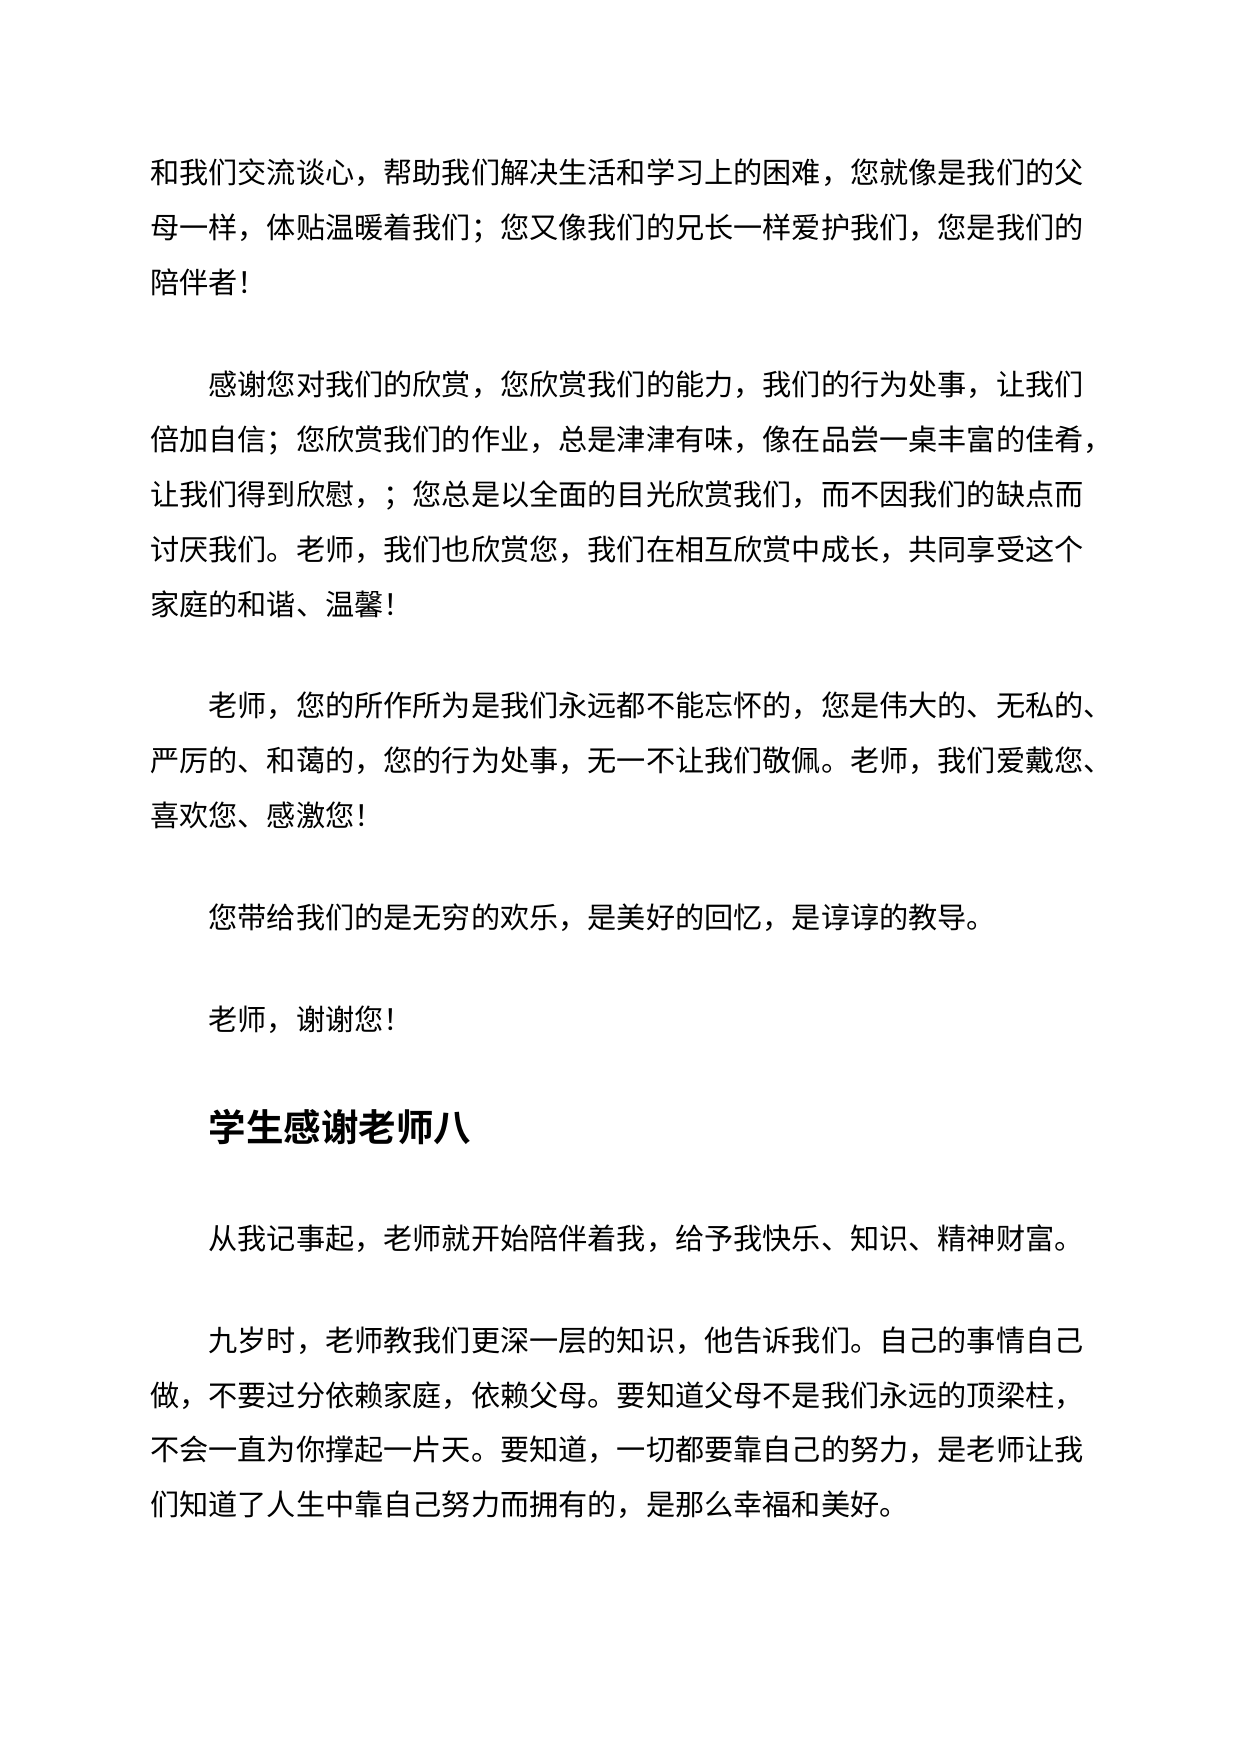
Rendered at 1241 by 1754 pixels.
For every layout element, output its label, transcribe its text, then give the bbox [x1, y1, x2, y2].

text 从我记事起，老师就开始陪伴着我，给予我快乐、知识、精神财富。 [150, 1215, 1090, 1258]
text 九岁时，老师教我们更深一层的知识，他告诉我们。自己的事情自己做，不要过分依赖家庭，依赖父母。要知道父母不是我们永远的顶梁柱，不会一直为你撑起一片天。要知道，一切都要靠自己的努力，是老师让我们知道了人生中靠自己努力而拥有的，是那么幸福和美好。 [150, 1317, 1090, 1524]
text 老师，您的所作所为是我们永远都不能忘怀的，您是伟大的、无私的、严厉的、和蔼的，您的行为处事，无一不让我们敬佩。老师，我们爱戴您、喜欢您、感激您！ [150, 683, 1090, 835]
text 您带给我们的是无穷的欢乐，是美好的回忆，是谆谆的教导。 [150, 894, 1090, 937]
text 老师，谢谢您！ [150, 996, 1090, 1038]
text 学生感谢老师八 [150, 1098, 1090, 1152]
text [150, 150, 1090, 302]
text 感谢您对我们的欣赏，您欣赏我们的能力，我们的行为处事，让我们倍加自信；您欣赏我们的作业，总是津津有味，像在品尝一桌丰富的佳肴，让我们得到欣慰，；您总是以全面的目光欣赏我们，而不因我们的缺点而讨厌我们。老师，我们也欣赏您，我们在相互欣赏中成长，共同享受这个家庭的和谐、温馨！ [150, 362, 1090, 623]
